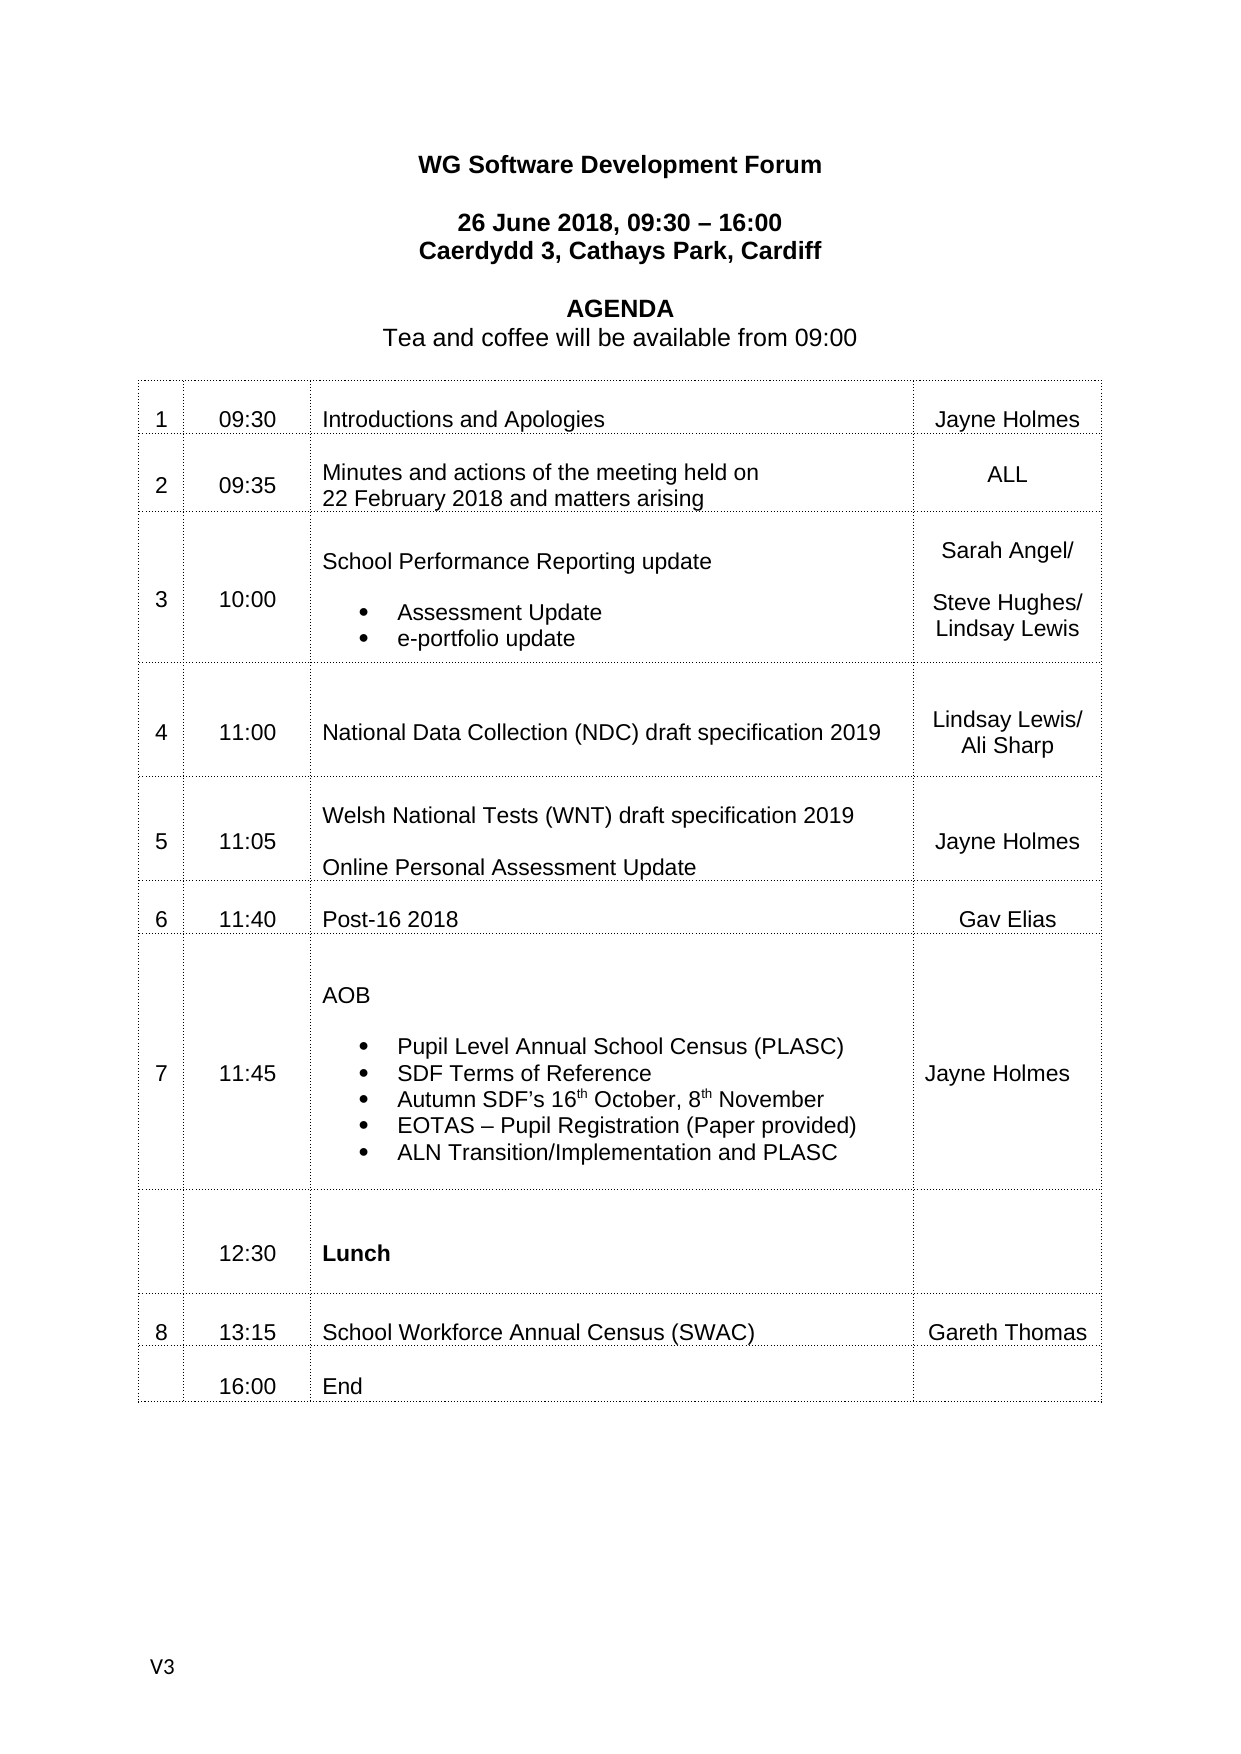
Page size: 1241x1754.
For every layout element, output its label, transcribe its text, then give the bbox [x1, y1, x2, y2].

table_cell AOB Pupil Level Annual School Census (PLASC) SDF Terms of Reference Autumn SDF’s 16th October, 8th November EOTAS – Pupil Registration (Paper provided) ALN Transition/Implementation and PLASC [311, 933, 913, 1189]
table_cell 4 [139, 662, 184, 776]
text Tea and coffee will be available from 09:00 [150, 322, 1090, 351]
table_cell [913, 1345, 1101, 1401]
table_cell Lunch [311, 1189, 913, 1292]
table_cell 16:00 [184, 1345, 311, 1401]
text AGENDA [150, 294, 1090, 322]
text WG Software Development Forum [150, 150, 1090, 179]
text Caerdydd 3, Cathays Park, Cardiff [150, 236, 1090, 265]
table_cell School Workforce Annual Census (SWAC) [311, 1293, 913, 1345]
table_cell 13:15 [184, 1293, 311, 1345]
table_cell [139, 1345, 184, 1401]
table_cell [139, 1189, 184, 1292]
text 26 June 2018, 09:30 – 16:00 [150, 207, 1090, 236]
table_cell School Performance Reporting update Assessment Update e-portfolio update [311, 511, 913, 662]
table_cell [913, 1189, 1101, 1292]
table_cell Welsh National Tests (WNT) draft specification 2019 Online Personal Assessment Update [311, 776, 913, 880]
table_header 09:30 [184, 380, 311, 432]
table_cell 11:40 [184, 880, 311, 932]
table_cell 12:30 [184, 1189, 311, 1292]
table_cell 09:35 [184, 433, 311, 511]
table_header Introductions and Apologies [311, 380, 913, 432]
table_cell Minutes and actions of the meeting held on 22 February 2018 and matters arising [311, 433, 913, 511]
table_cell 3 [139, 511, 184, 662]
table_cell Gareth Thomas [913, 1293, 1101, 1345]
table_cell Jayne Holmes [913, 776, 1101, 880]
table_cell 6 [139, 880, 184, 932]
table_cell 2 [139, 433, 184, 511]
table_cell 7 [139, 933, 184, 1189]
table_cell National Data Collection (NDC) draft specification 2019 [311, 662, 913, 776]
table_header 1 [139, 380, 184, 432]
table_cell 5 [139, 776, 184, 880]
table_header Jayne Holmes [913, 380, 1101, 432]
table_cell 11:00 [184, 662, 311, 776]
table_cell Post-16 2018 [311, 880, 913, 932]
table_cell 10:00 [184, 511, 311, 662]
table_cell Sarah Angel/ Steve Hughes/ Lindsay Lewis [913, 511, 1101, 662]
table_cell 11:05 [184, 776, 311, 880]
table_cell Gav Elias [913, 880, 1101, 932]
table_cell 8 [139, 1293, 184, 1345]
table_cell ALL [913, 433, 1101, 511]
table_cell Lindsay Lewis/ Ali Sharp [913, 662, 1101, 776]
table_cell Jayne Holmes [913, 933, 1101, 1189]
table_cell 11:45 [184, 933, 311, 1189]
table_cell End [311, 1345, 913, 1401]
